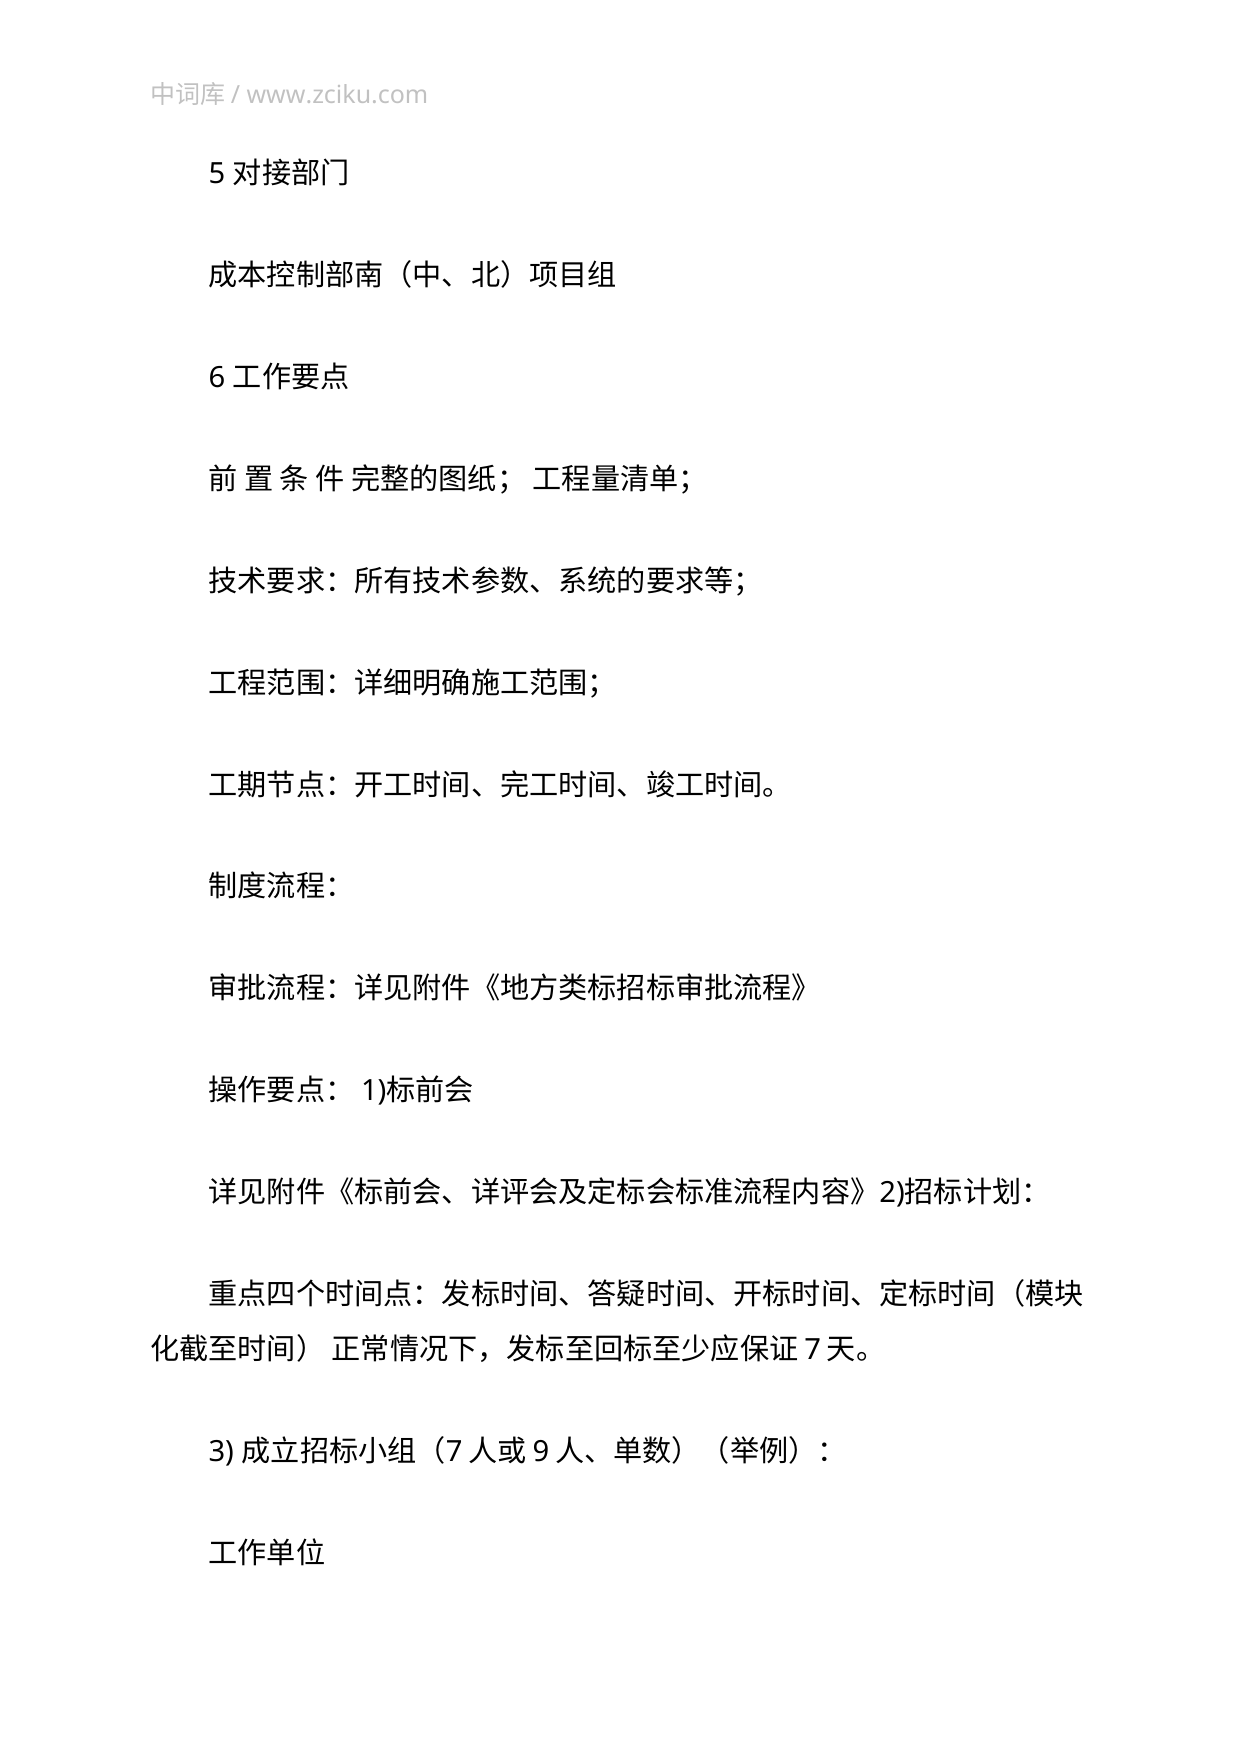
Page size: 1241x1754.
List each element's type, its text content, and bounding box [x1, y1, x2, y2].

text 成本控制部南（中、北）项目组 [150, 252, 1090, 294]
text 3) 成立招标小组（7人或9人、单数）（举例）： [150, 1427, 1090, 1469]
text 工期节点：开工时间、完工时间、竣工时间。 [150, 761, 1090, 803]
text 审批流程：详见附件《地方类标招标审批流程》 [150, 964, 1090, 1007]
text 详见附件《标前会、详评会及定标会标准流程内容》2)招标计划： [150, 1168, 1090, 1211]
text 制度流程： [150, 863, 1090, 905]
text 操作要点： 1)标前会 [150, 1066, 1090, 1109]
text 5 对接部门 [150, 150, 1090, 192]
text 工作单位 [150, 1529, 1090, 1571]
text 前 置 条 件 完整的图纸； 工程量清单； [150, 456, 1090, 498]
text 技术要求：所有技术参数、系统的要求等； [150, 557, 1090, 600]
text 6 工作要点 [150, 354, 1090, 396]
text 工程范围：详细明确施工范围； [150, 659, 1090, 702]
text 重点四个时间点：发标时间、答疑时间、开标时间、定标时间（模块化截至时间） 正常情况下，发标至回标至少应保证7天。 [150, 1270, 1090, 1368]
